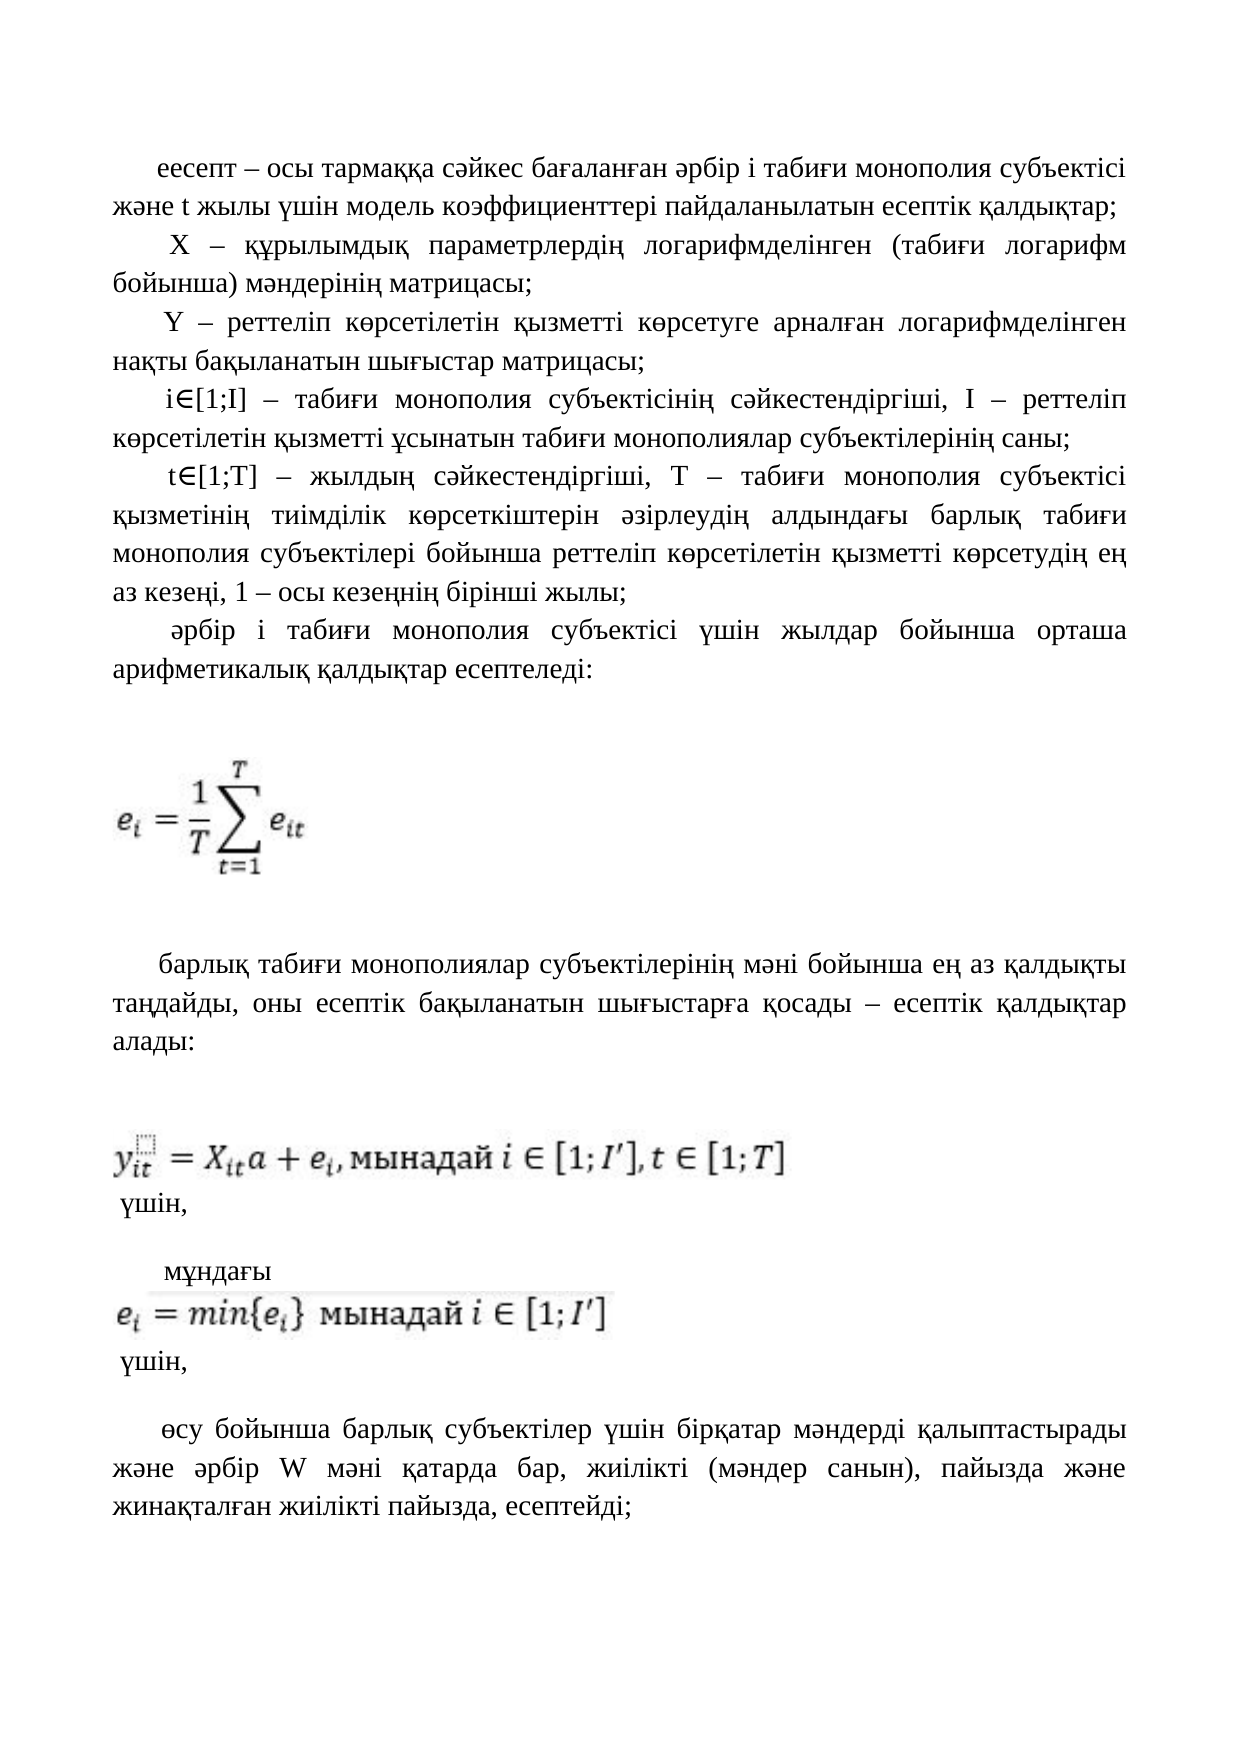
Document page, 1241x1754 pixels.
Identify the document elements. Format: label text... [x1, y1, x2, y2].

picture [112, 1129, 792, 1182]
text үшін, [112, 1343, 1128, 1407]
text Х – құрылымдық параметрлердің логарифмделінген (табиғи логарифм бойынша) мәндерінің матрицасы; [112, 227, 1128, 299]
text барлық табиғи монополиялар субъектілерінің мәні бойынша ең аз қалдықты таңдайды, оны есептік бақыланатын шығыстарға қосады – есептік қалдықтар алады: [112, 946, 1128, 1057]
text әрбір і табиғи монополия субъектісі үшін жылдар бойынша орташа арифметикалық қалдықтар есептеледі: [112, 612, 1128, 684]
text өсу бойынша барлық субъектілер үшін бірқатар мәндерді қалыптастырады және әрбір W мәні қатарда бар, жиілікті (мәндер санын), пайызда және жинақталған жиілікті пайызда, есептейді; [112, 1411, 1128, 1522]
text t∈[1;T] – жылдың сәйкестендіргіші, Т – табиғи монополия субъектісі қызметінің тиімділік көрсеткіштерін әзірлеудің алдындағы барлық табиғи монополия субъектілері бойынша реттеліп көрсетілетін қызметті көрсетудің ең аз кезеңі, 1 – осы кезеңнің бірінші жылы; [112, 458, 1128, 607]
text eесепт – осы тармаққа сәйкес бағаланған әрбір i табиғи монополия субъектісі және t жылы үшін модель коэффициенттері пайдаланылатын есептік қалдықтар; [112, 150, 1128, 222]
picture [112, 1291, 615, 1340]
text үшін, [112, 1186, 1128, 1249]
text мұндағы [112, 1253, 1128, 1287]
text Y – реттеліп көрсетілетін қызметті көрсетуге арналған логарифмделінген нақты бақыланатын шығыстар матрицасы; [112, 304, 1128, 376]
text i∈[1;I] – табиғи монополия субъектісінің сәйкестендіргіші, I – реттеліп көрсетілетін қызметті ұсынатын табиғи монополиялар субъектілерінің саны; [112, 381, 1128, 453]
picture [112, 757, 309, 883]
